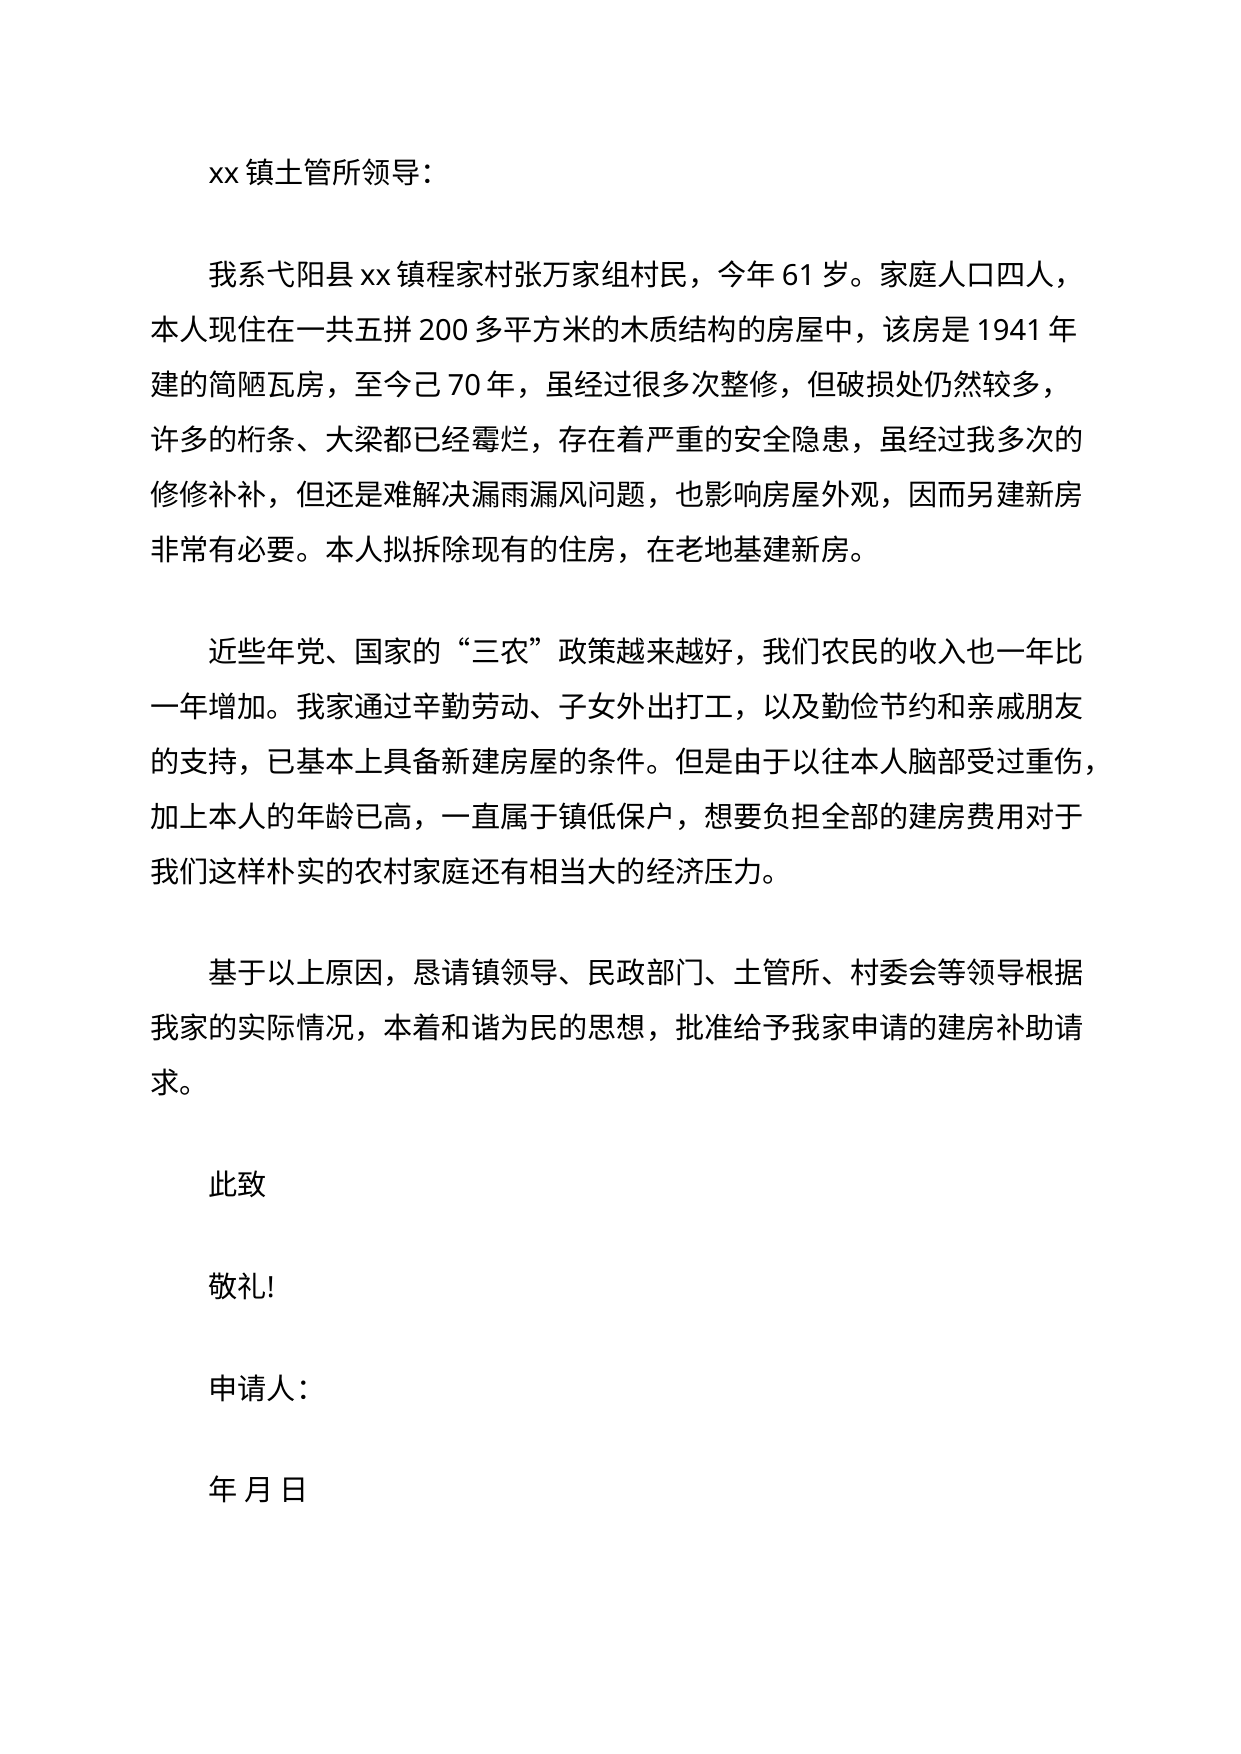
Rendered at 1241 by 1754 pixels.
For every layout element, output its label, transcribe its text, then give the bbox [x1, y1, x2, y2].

text 申请人： [150, 1365, 1090, 1407]
text 近些年党、国家的“三农”政策越来越好，我们农民的收入也一年比一年增加。我家通过辛勤劳动、子女外出打工，以及勤俭节约和亲戚朋友的支持，已基本上具备新建房屋的条件。但是由于以往本人脑部受过重伤，加上本人的年龄已高，一直属于镇低保户，想要负担全部的建房费用对于我们这样朴实的农村家庭还有相当大的经济压力。 [150, 628, 1090, 890]
text 敬礼! [150, 1263, 1090, 1306]
text 此致 [150, 1161, 1090, 1204]
text 我系弋阳县xx镇程家村张万家组村民，今年61岁。家庭人口四人，本人现住在一共五拼200多平方米的木质结构的房屋中，该房是1941年建的简陋瓦房，至今己70年，虽经过很多次整修，但破损处仍然较多，许多的桁条、大梁都已经霉烂，存在着严重的安全隐患，虽经过我多次的修修补补，但还是难解决漏雨漏风问题，也影响房屋外观，因而另建新房非常有必要。本人拟拆除现有的住房，在老地基建新房。 [150, 252, 1090, 569]
text 基于以上原因，恳请镇领导、民政部门、土管所、村委会等领导根据我家的实际情况，本着和谐为民的思想，批准给予我家申请的建房补助请求。 [150, 950, 1090, 1102]
text 年 月 日 [150, 1467, 1090, 1509]
text xx镇土管所领导： [150, 150, 1090, 192]
